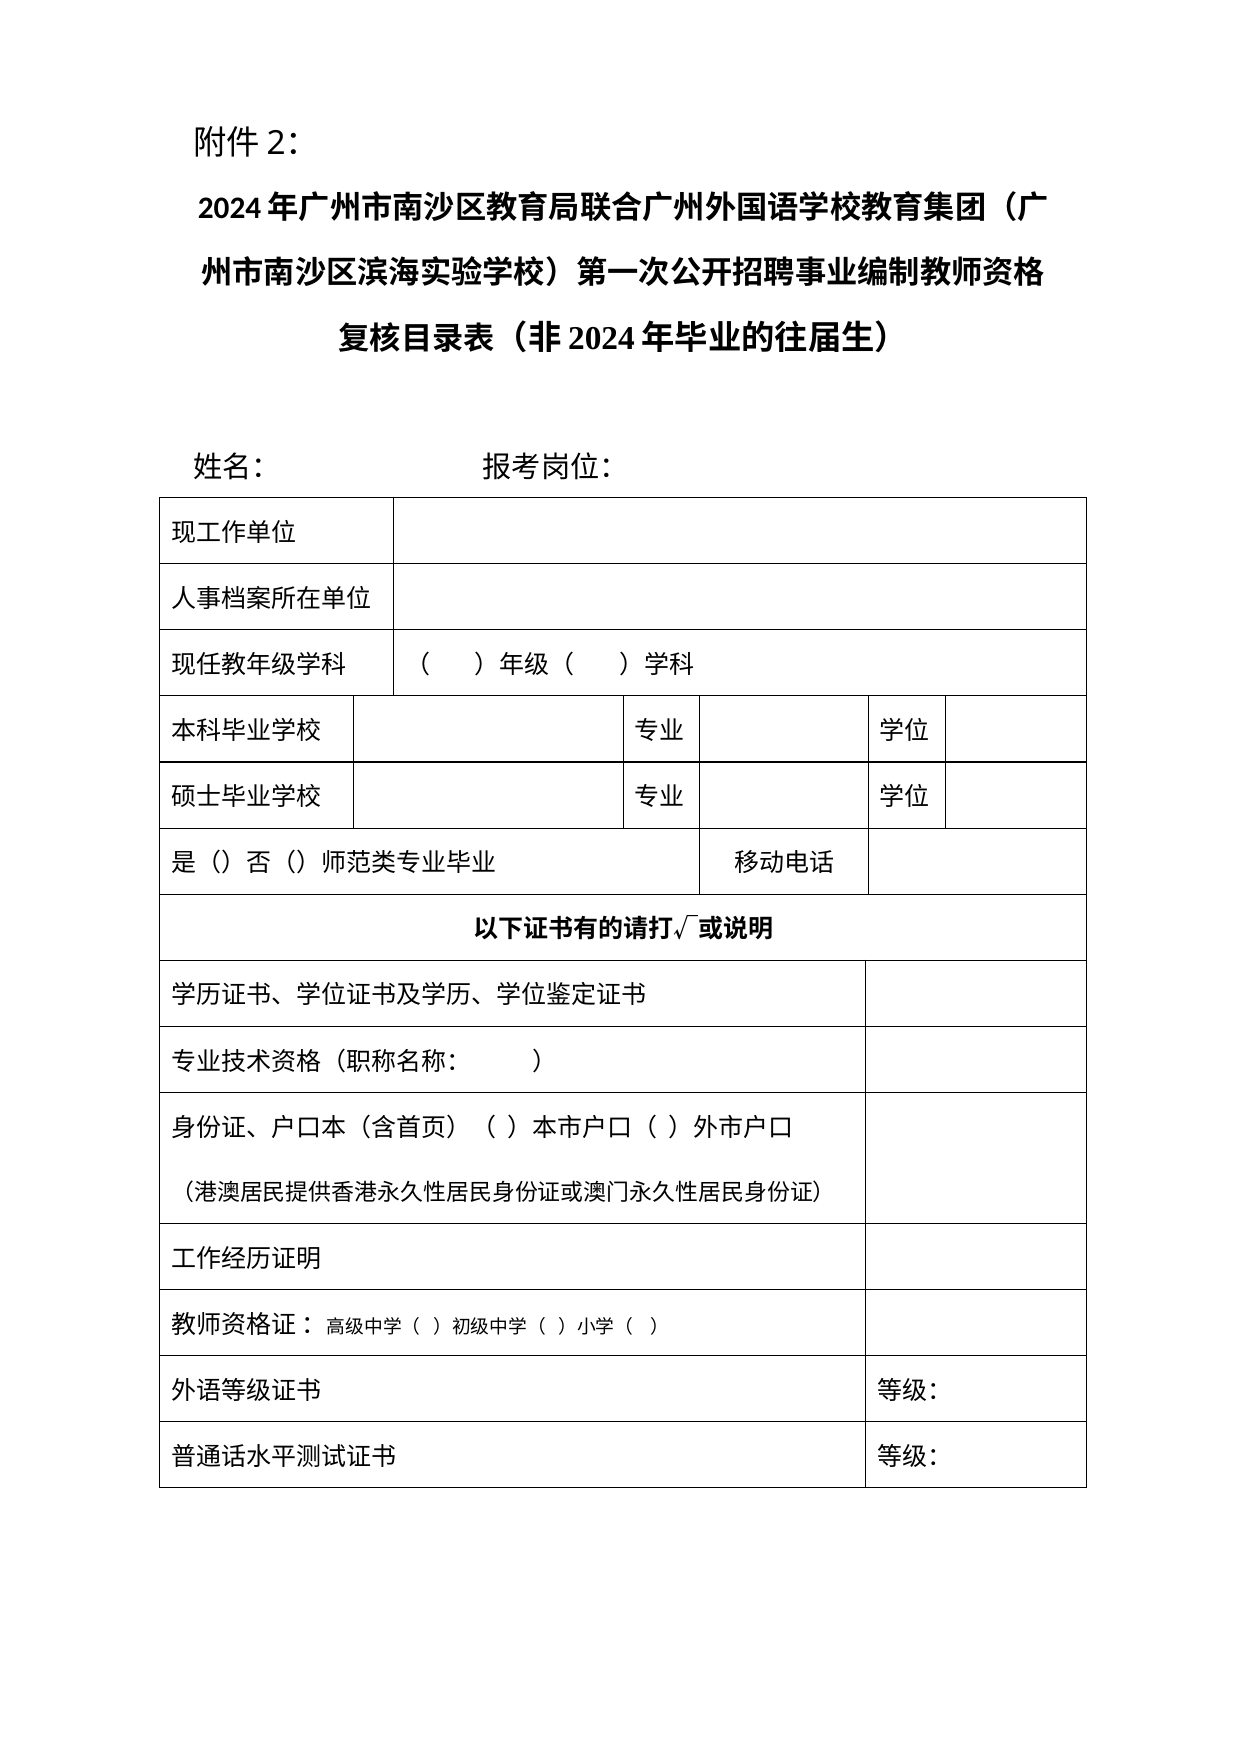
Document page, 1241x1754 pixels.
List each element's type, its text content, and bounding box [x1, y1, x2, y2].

table_cell [866, 1093, 1086, 1223]
table_cell 普通话水平测试证书 [160, 1422, 865, 1487]
table_cell 等级： [866, 1422, 1086, 1487]
table_cell 本科毕业学校 [160, 696, 353, 761]
table_cell [866, 1224, 1086, 1289]
table_cell 学位 [869, 696, 945, 761]
table_cell [869, 829, 1086, 893]
table_cell 硕士毕业学校 [160, 763, 353, 827]
text 姓名： 报考岗位： [193, 432, 1053, 497]
table_cell 工作经历证明 [160, 1224, 865, 1289]
table_header 现工作单位 [160, 498, 393, 563]
table_cell 学历证书、学位证书及学历、学位鉴定证书 [160, 961, 865, 1026]
table_cell [394, 564, 1086, 629]
table_cell （ ）年级（ ）学科 [394, 630, 1086, 695]
table_header [394, 498, 1086, 563]
text 2024年广州市南沙区教育局联合广州外国语学校教育集团（广州市南沙区滨海实验学校）第一次公开招聘事业编制教师资格 [193, 172, 1053, 302]
table_cell 专业 [624, 696, 699, 761]
table_cell 等级： [866, 1356, 1086, 1421]
table_cell 现任教年级学科 [160, 630, 393, 695]
table_cell [946, 763, 1086, 827]
table_cell 身份证、户口本（含首页）（ ）本市户口（ ）外市户口 （港澳居民提供香港永久性居民身份证或澳门永久性居民身份证） [160, 1093, 865, 1223]
table_cell 是（）否（）师范类专业毕业 [160, 829, 699, 893]
table_cell 人事档案所在单位 [160, 564, 393, 629]
table_cell 学位 [869, 763, 945, 827]
table_cell [946, 696, 1086, 761]
table_cell [354, 763, 623, 827]
table_cell 以下证书有的请打√或说明 [160, 895, 1086, 959]
table_cell 专业技术资格（职称名称： ） [160, 1027, 865, 1092]
table_cell [700, 696, 868, 761]
table_cell [700, 763, 868, 827]
table_cell 教师资格证 ：高级中学（ ）初级中学（ ）小学（ ） [160, 1290, 865, 1355]
table_cell [866, 1027, 1086, 1092]
table_cell 外语等级证书 [160, 1356, 865, 1421]
text 复核目录表（非2024年毕业的往届生） [193, 302, 1053, 367]
text 附件2： [193, 107, 1053, 172]
table_cell [866, 961, 1086, 1026]
table_cell 移动电话 [700, 829, 868, 893]
table_cell [354, 696, 623, 761]
table_cell 专业 [624, 763, 699, 827]
table_cell [866, 1290, 1086, 1355]
